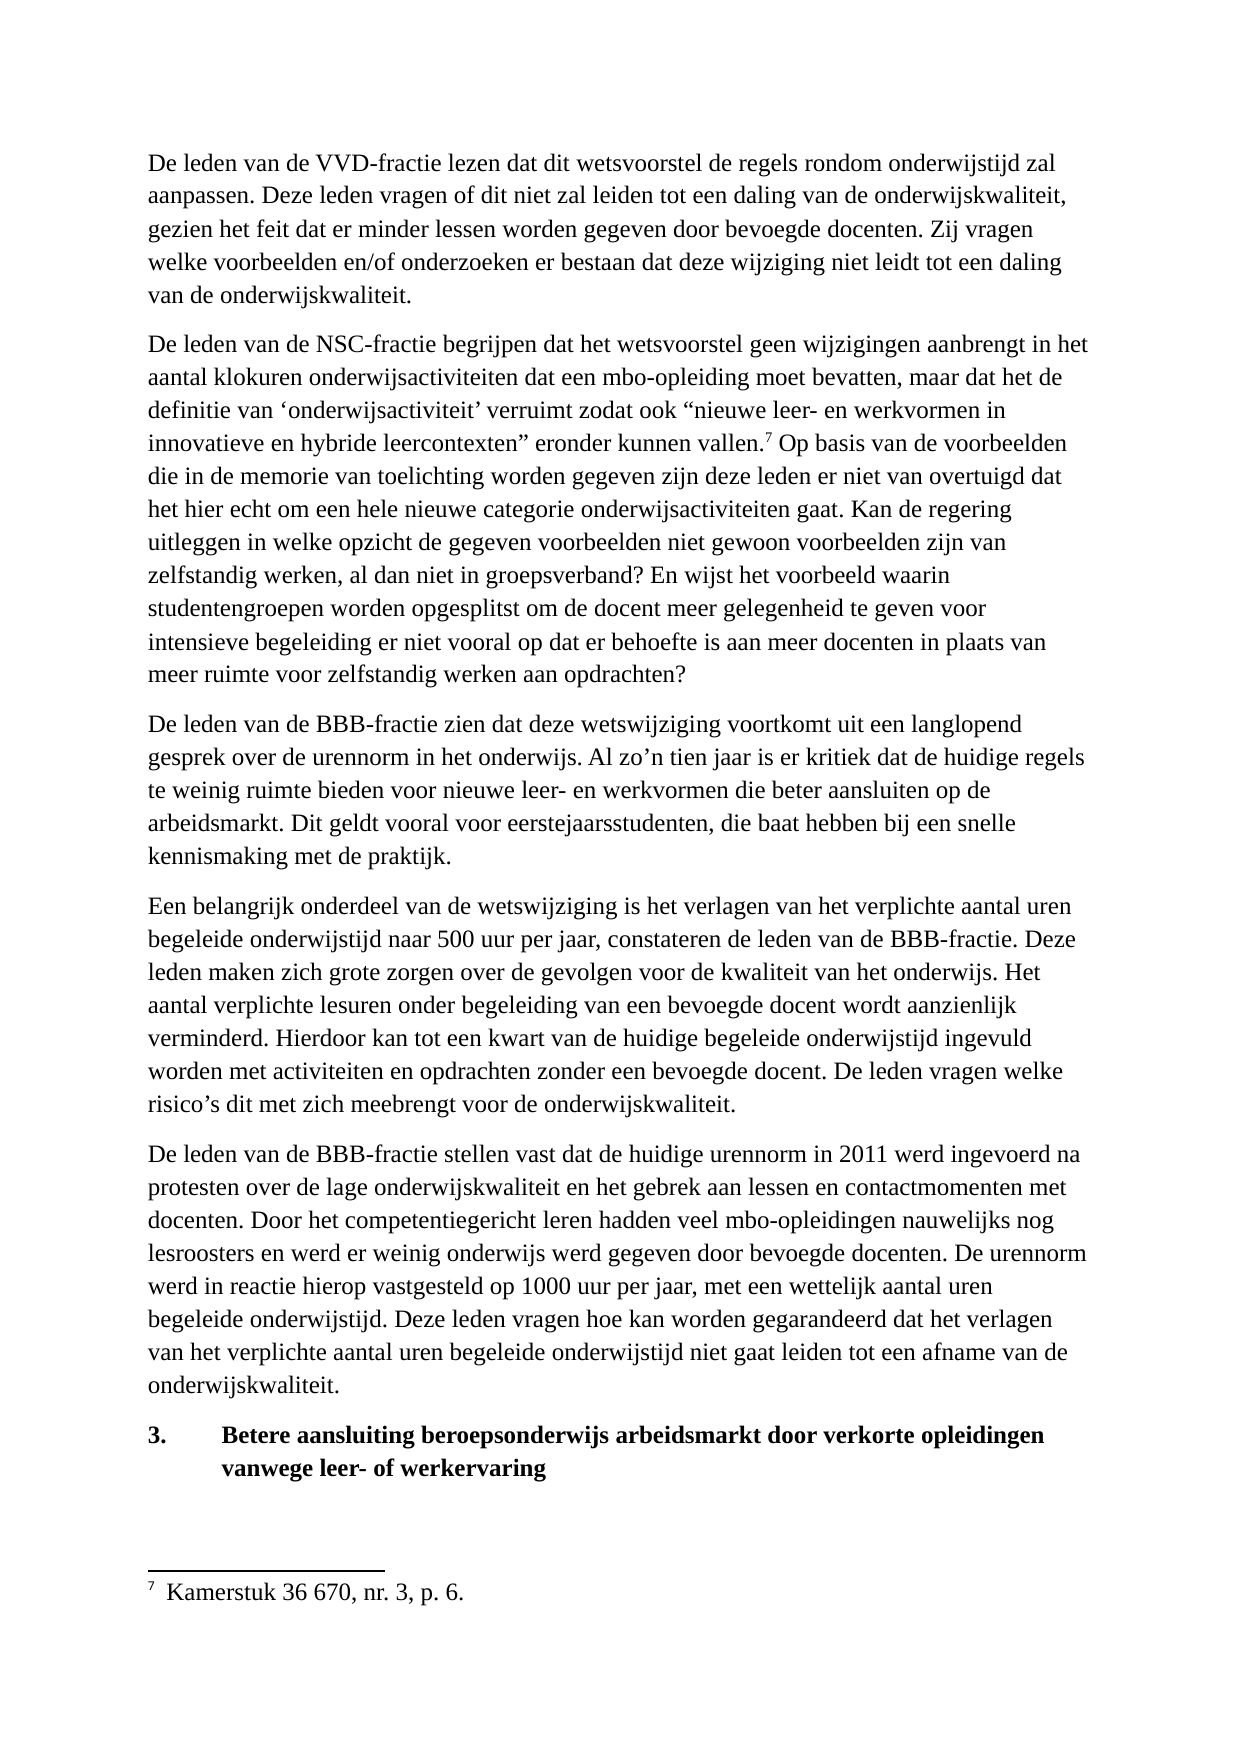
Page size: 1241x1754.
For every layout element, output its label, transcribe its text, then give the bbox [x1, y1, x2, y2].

text De leden van de NSC-fractie begrijpen dat het wetsvoorstel geen wijzigingen aanbrengt in het aantal klokuren onderwijsactiviteiten dat een mbo-opleiding moet bevatten, maar dat het de definitie van ‘onderwijsactiviteit’ verruimt zodat ook “nieuwe leer- en werkvormen in innovatieve en hybride leercontexten” eronder kunnen vallen. Op basis van de voorbeelden die in de memorie van toelichting worden gegeven zijn deze leden er niet van overtuigd dat het hier echt om een hele nieuwe categorie onderwijsactiviteiten gaat. Kan de regering uitleggen in welke opzicht de gegeven voorbeelden niet gewoon voorbeelden zijn van zelfstandig werken, al dan niet in groepsverband? En wijst het voorbeeld waarin studentengroepen worden opgesplitst om de docent meer gelegenheid te geven voor intensieve begeleiding er niet vooral op dat er behoefte is aan meer docenten in plaats van meer ruimte voor zelfstandig werken aan opdrachten? [148, 329, 1093, 688]
text De leden van de BBB-fractie zien dat deze wetswijziging voortkomt uit een langlopend gesprek over de urennorm in het onderwijs. Al zo’n tien jaar is er kritiek dat de huidige regels te weinig ruimte bieden voor nieuwe leer- en werkvormen die beter aansluiten op de arbeidsmarkt. Dit geldt vooral voor eerstejaarsstudenten, die baat hebben bij een snelle kennismaking met de praktijk. [148, 709, 1093, 870]
text De leden van de BBB-fractie stellen vast dat de huidige urennorm in 2011 werd ingevoerd na protesten over de lage onderwijskwaliteit en het gebrek aan lessen en contactmomenten met docenten. Door het competentiegericht leren hadden veel mbo-opleidingen nauwelijks nog lesroosters en werd er weinig onderwijs werd gegeven door bevoegde docenten. De urennorm werd in reactie hierop vastgesteld op 1000 uur per jaar, met een wettelijk aantal uren begeleide onderwijstijd. Deze leden vragen hoe kan worden gegarandeerd dat het verlagen van het verplichte aantal uren begeleide onderwijstijd niet gaat leiden tot een afname van de onderwijskwaliteit. [148, 1139, 1093, 1399]
text 3. Betere aansluiting beroepsonderwijs arbeidsmarkt door verkorte opleidingen vanwege leer- of werkervaring [148, 1420, 1093, 1481]
text De leden van de VVD-fractie lezen dat dit wetsvoorstel de regels rondom onderwijstijd zal aanpassen. Deze leden vragen of dit niet zal leiden tot een daling van de onderwijskwaliteit, gezien het feit dat er minder lessen worden gegeven door bevoegde docenten. Zij vragen welke voorbeelden en/of onderzoeken er bestaan dat deze wijziging niet leidt tot een daling van de onderwijskwaliteit. [148, 148, 1093, 308]
text Een belangrijk onderdeel van de wetswijziging is het verlagen van het verplichte aantal uren begeleide onderwijstijd naar 500 uur per jaar, constateren de leden van de BBB-fractie. Deze leden maken zich grote zorgen over de gevolgen voor de kwaliteit van het onderwijs. Het aantal verplichte lesuren onder begeleiding van een bevoegde docent wordt aanzienlijk verminderd. Hierdoor kan tot een kwart van de huidige begeleide onderwijstijd ingevuld worden met activiteiten en opdrachten zonder een bevoegde docent. De leden vragen welke risico’s dit met zich meebrengt voor de onderwijskwaliteit. [148, 891, 1093, 1118]
